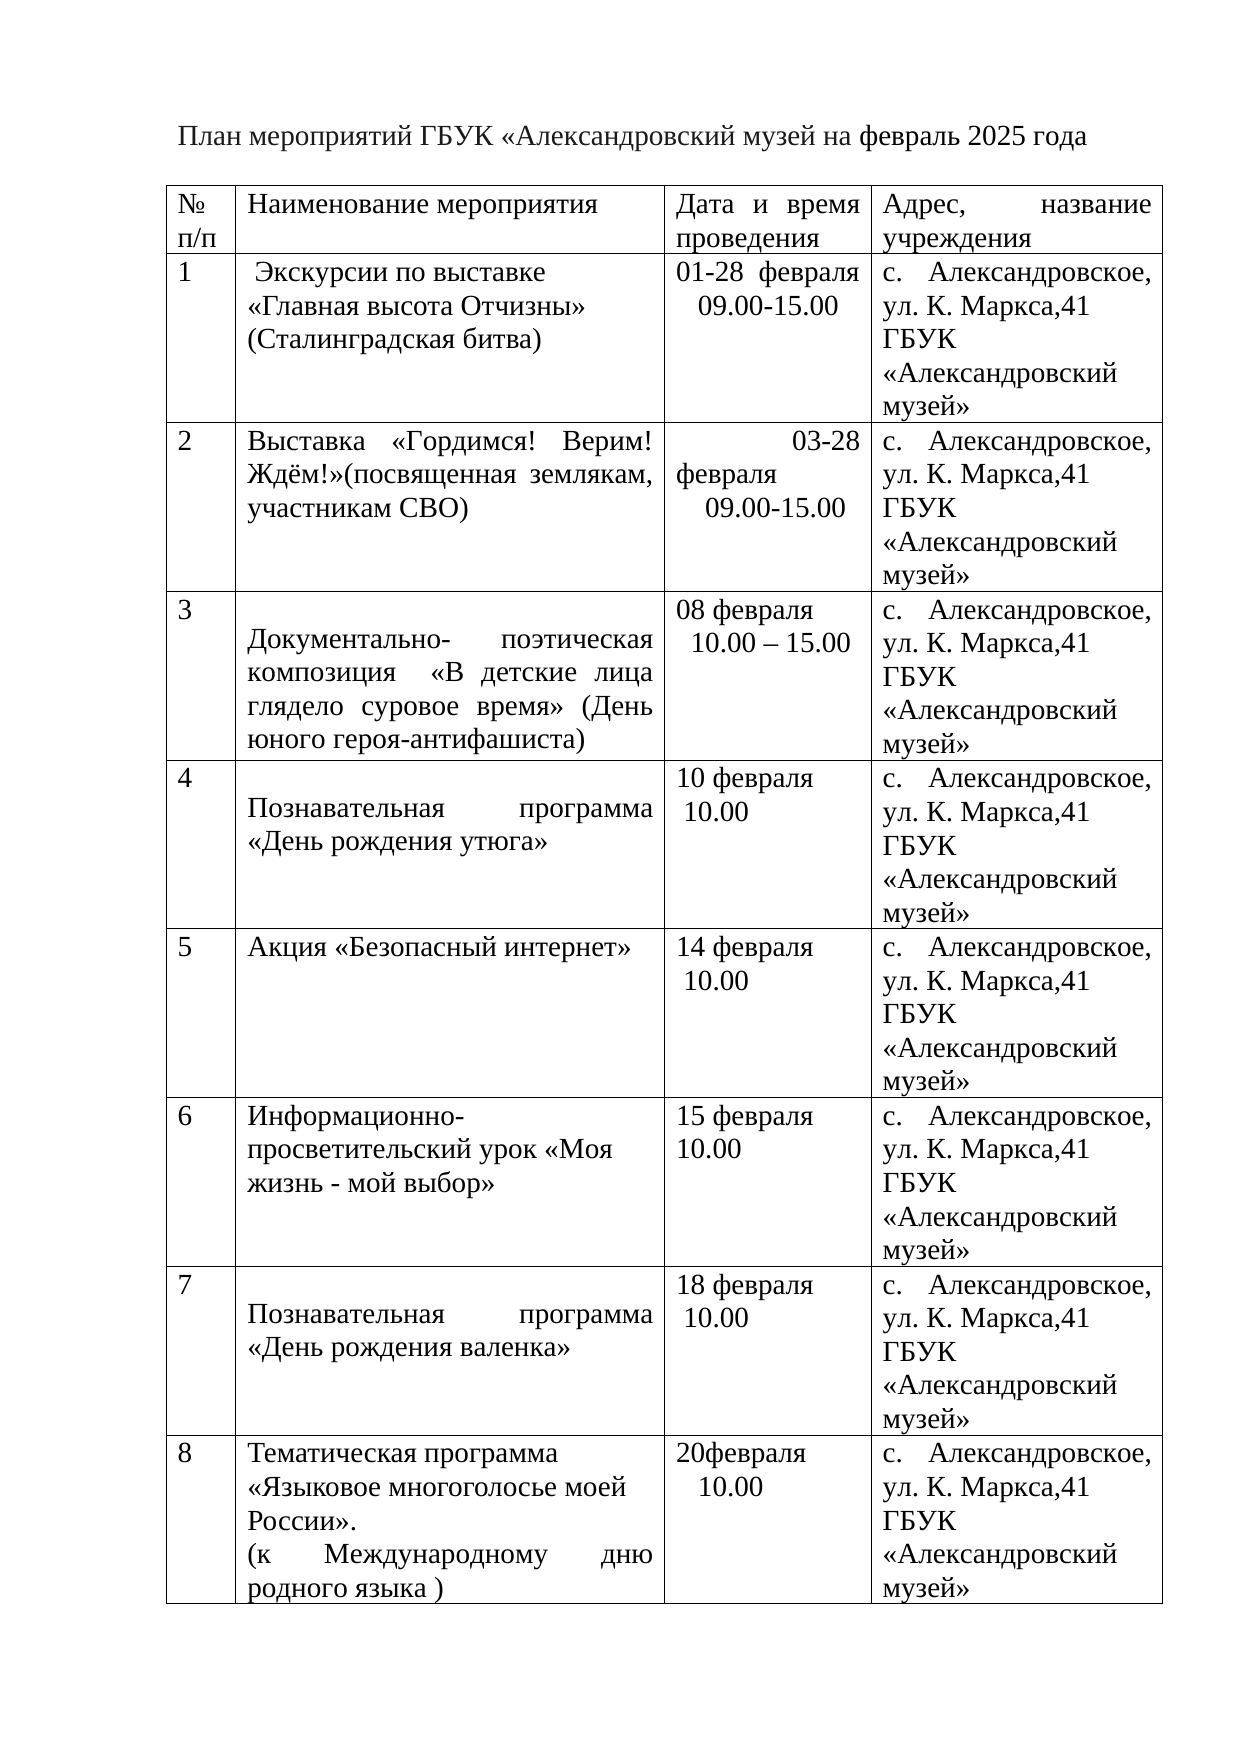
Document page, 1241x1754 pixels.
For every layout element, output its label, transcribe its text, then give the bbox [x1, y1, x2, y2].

table_cell 08 февраля 10.00 – 15.00 [665, 592, 871, 759]
table_cell Познавательная программа «День рождения утюга» [236, 761, 664, 928]
table_cell с. Александровское, ул. К. Маркса,41 ГБУК «Александровский музей» [872, 1098, 1162, 1266]
table_cell 10 февраля 10.00 [665, 761, 871, 928]
table_cell Информационно-просветительский урок «Моя жизнь - мой выбор» [236, 1098, 664, 1266]
table_cell 14 февраля 10.00 [665, 929, 871, 1097]
table_cell с. Александровское, ул. К. Маркса,41 ГБУК «Александровский музей» [872, 592, 1162, 759]
table_cell с. Александровское, ул. К. Маркса,41 ГБУК «Александровский музей» [872, 423, 1162, 591]
table_cell 2 [167, 423, 235, 591]
table_cell с. Александровское, ул. К. Маркса,41 ГБУК «Александровский музей» [872, 1267, 1162, 1434]
table_cell Документально- поэтическая композиция «В детские лица глядело суровое время» (День юного героя-антифашиста) [236, 592, 664, 759]
table_cell Акция «Безопасный интернет» [236, 929, 664, 1097]
table_cell Экскурсии по выставке «Главная высота Отчизны» (Сталинградская битва) [236, 254, 664, 422]
table_header Адрес, название учреждения [872, 186, 1162, 253]
table_cell 7 [167, 1267, 235, 1434]
table_cell 4 [167, 761, 235, 928]
table_cell Тематическая программа «Языковое многоголосье моей России». (к Международному дню родного языка ) [236, 1436, 664, 1603]
table_cell 03-28 февраля 09.00-15.00 [665, 423, 871, 591]
table_cell 20февраля 10.00 [665, 1436, 871, 1603]
text План мероприятий ГБУК «Александровский музей на февраль 2025 года [859, 118, 1152, 152]
table_cell 3 [167, 592, 235, 759]
table_cell 1 [167, 254, 235, 422]
table_cell 5 [167, 929, 235, 1097]
table_cell 15 февраля 10.00 [665, 1098, 871, 1266]
table_cell с. Александровское, ул. К. Маркса,41 ГБУК «Александровский музей» [872, 761, 1162, 928]
table_cell с. Александровское, ул. К. Маркса,41 ГБУК «Александровский музей» [872, 929, 1162, 1097]
table_cell с. Александровское, ул. К. Маркса,41 ГБУК «Александровский музей» [872, 254, 1162, 422]
table_cell Познавательная программа «День рождения валенка» [236, 1267, 664, 1434]
table_header № п/п [167, 186, 235, 253]
table_cell 18 февраля 10.00 [665, 1267, 871, 1434]
table_cell Выставка «Гордимся! Верим! Ждём!»(посвященная землякам, участникам СВО) [236, 423, 664, 591]
table_header Наименование мероприятия [236, 186, 664, 253]
table_cell 8 [167, 1436, 235, 1603]
table_cell 01-28 февраля 09.00-15.00 [665, 254, 871, 422]
table_header Дата и время проведения [665, 186, 871, 253]
table_cell 6 [167, 1098, 235, 1266]
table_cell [872, 1436, 1162, 1603]
